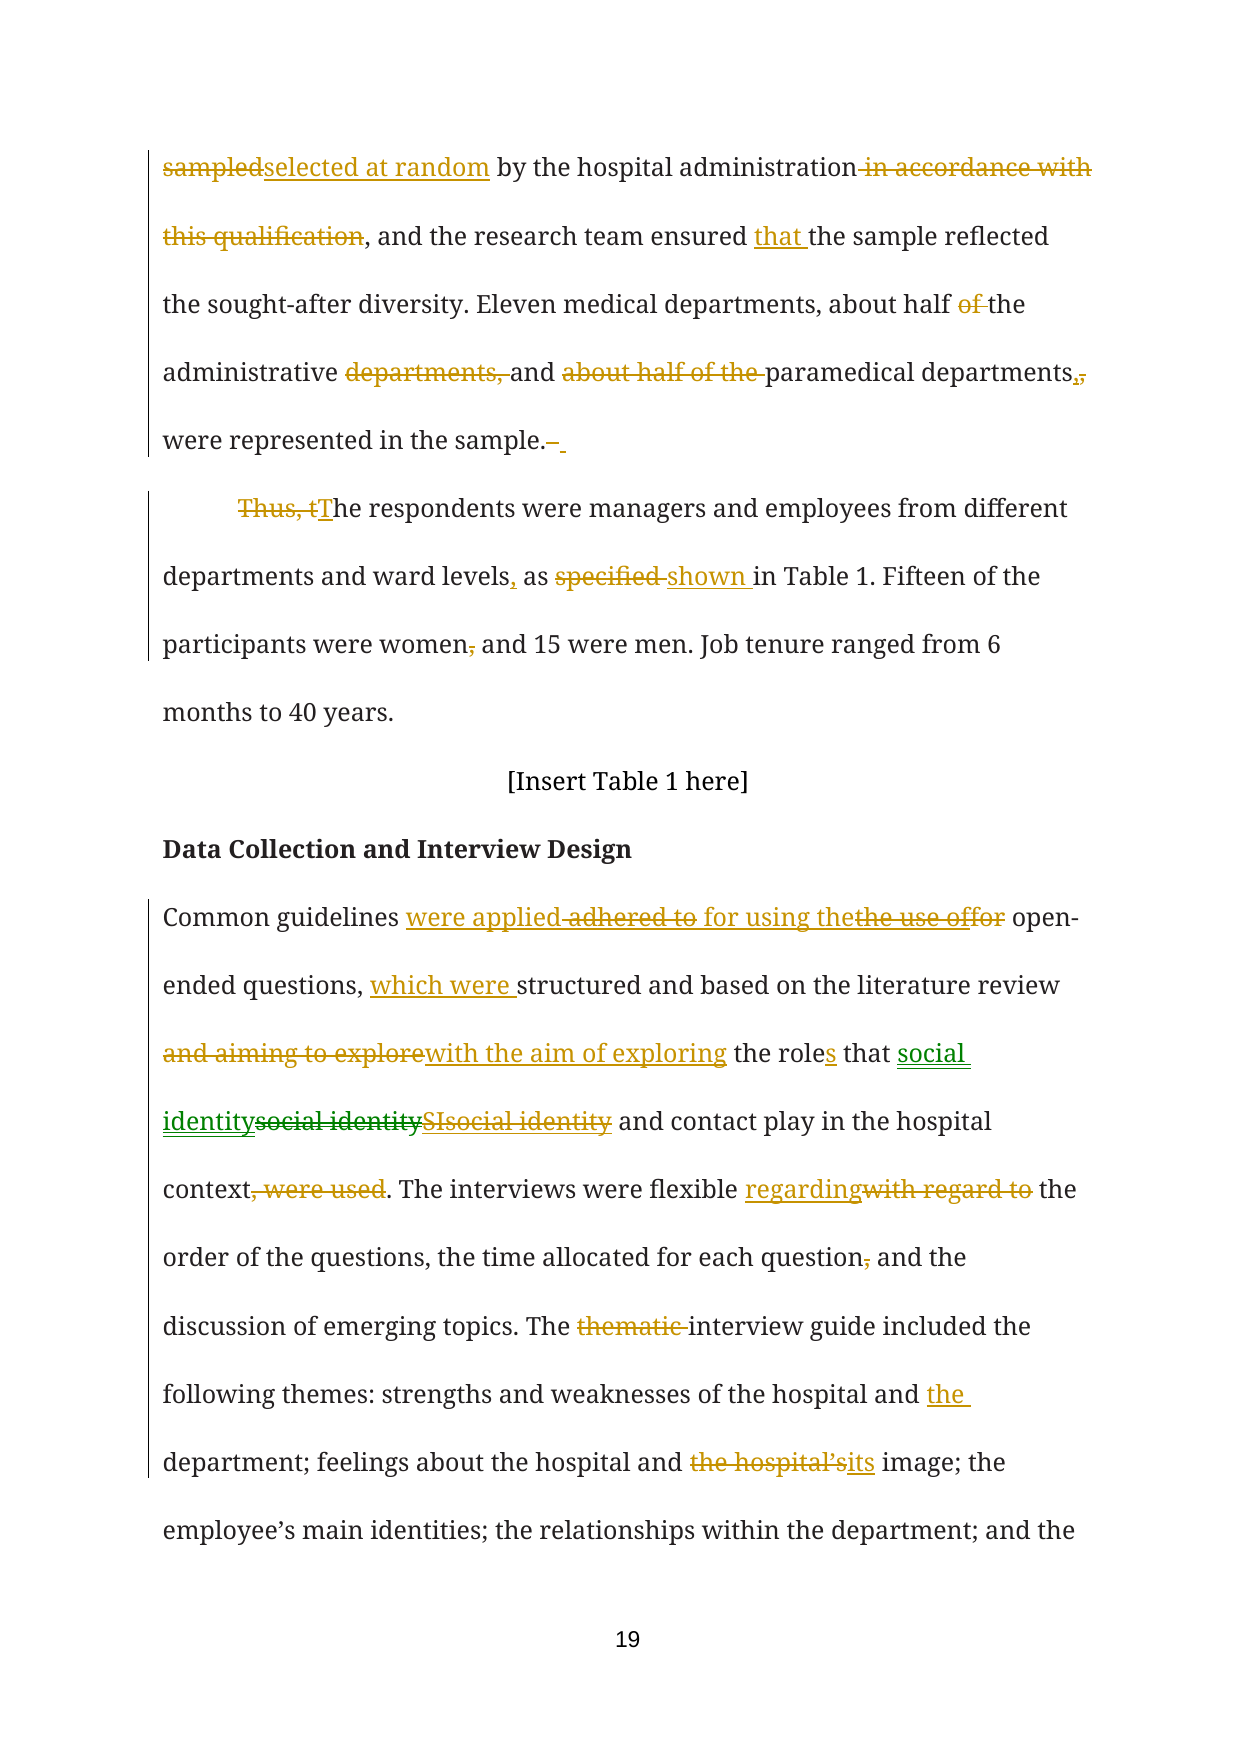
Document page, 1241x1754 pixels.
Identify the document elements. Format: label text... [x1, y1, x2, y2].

subtitle Data Collection and Interview Design [162, 831, 1093, 865]
text he respondents were managers and employees from different departments and ward levels as in Table 1. Fifteen of the participants were women and 15 were men. Job tenure ranged from 6 months to 40 years. [162, 491, 1093, 729]
text [Insert Table 1 here] [162, 763, 1093, 797]
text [162, 899, 1093, 1547]
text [162, 150, 1093, 457]
